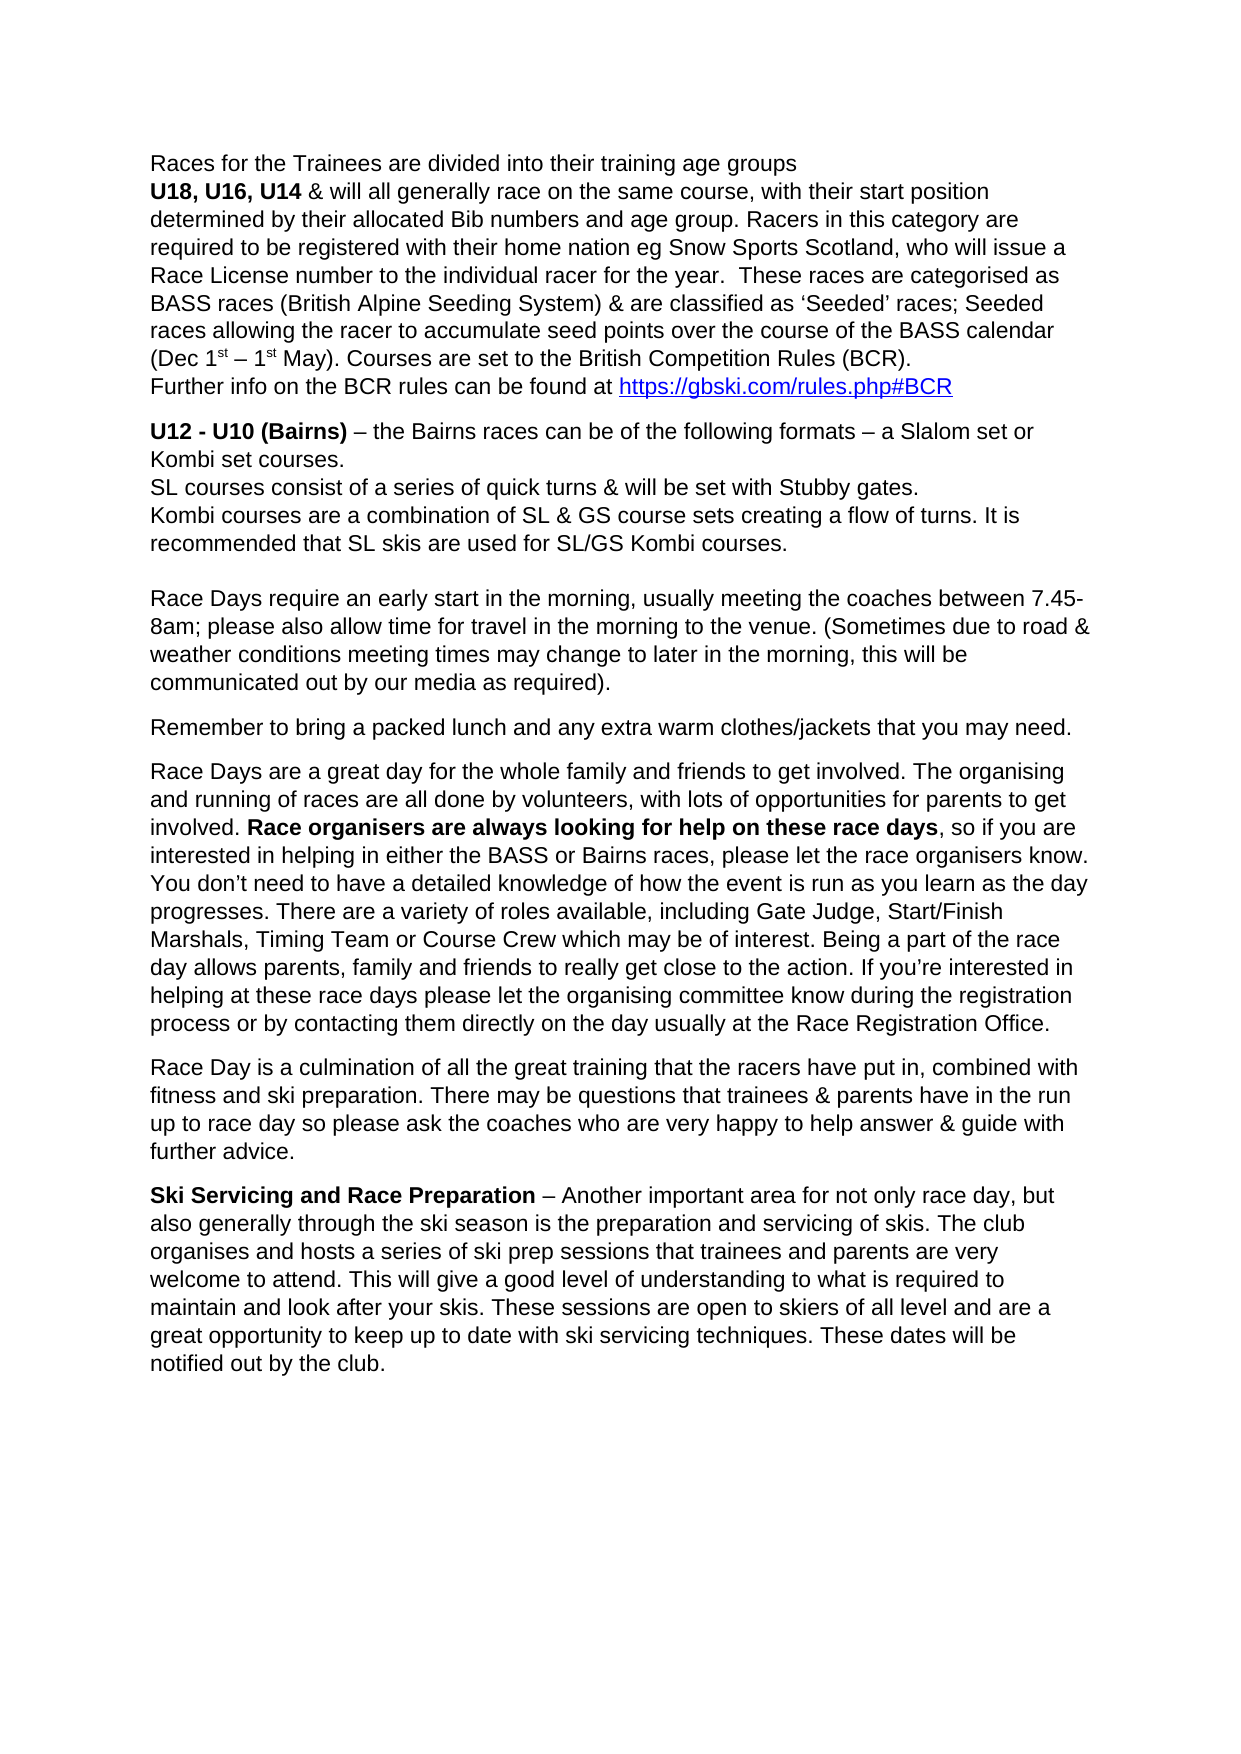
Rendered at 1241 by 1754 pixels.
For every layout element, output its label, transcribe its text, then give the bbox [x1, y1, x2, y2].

text U12 - U10 (Bairns) – the Bairns races can be of the following formats – a Slalom set or Kombi set courses. [150, 418, 1090, 472]
text SL courses consist of a series of quick turns & will be set with Stubby gates. [150, 474, 1090, 500]
text Race Days require an early start in the morning, usually meeting the coaches between 7.45-8am; please also allow time for travel in the morning to the venue. (Sometimes due to road & weather conditions meeting times may change to later in the morning, this will be communicated out by our media as required). [150, 585, 1090, 696]
text Race Days are a great day for the whole family and friends to get involved. The organising and running of races are all done by volunteers, with lots of opportunities for parents to get involved. Race organisers are always looking for help on these race days, so if you are interested in helping in either the BASS or Bairns races, please let the race organisers know. You don’t need to have a detailed knowledge of how the event is run as you learn as the day progresses. There are a variety of roles available, including Gate Judge, Start/Finish Marshals, Timing Team or Course Crew which may be of interest. Being a part of the race day allows parents, family and friends to really get close to the action. If you’re interested in helping at these race days please let the organising committee know during the registration process or by contacting them directly on the day usually at the Race Registration Office. [150, 758, 1090, 1036]
text Ski Servicing and Race Preparation – Another important area for not only race day, but also generally through the ski season is the preparation and servicing of skis. The club organises and hosts a series of ski prep sessions that trainees and parents are very welcome to attend. This will give a good level of understanding to what is required to maintain and look after your skis. These sessions are open to skiers of all level and are a great opportunity to keep up to date with ski servicing techniques. These dates will be notified out by the club. [150, 1182, 1090, 1376]
text Race Day is a culmination of all the great training that the racers have put in, combined with fitness and ski preparation. There may be questions that trainees & parents have in the run up to race day so please ask the coaches who are very happy to help answer & guide with further advice. [150, 1054, 1090, 1164]
text Races for the Trainees are divided into their training age groups [150, 150, 1090, 176]
text U18, U16, U14 & will all generally race on the same course, with their start position determined by their allocated Bib numbers and age group. Racers in this category are required to be registered with their home nation eg Snow Sports Scotland, who will issue a Race License number to the individual racer for the year. These races are categorised as BASS races (British Alpine Seeding System) & are classified as ‘Seeded’ races; Seeded races allowing the racer to accumulate seed points over the course of the BASS calendar (Dec 1st – 1st May). Courses are set to the British Competition Rules (BCR). [150, 178, 1090, 372]
text Further info on the BCR rules can be found at https://gbski.com/rules.php#BCR [150, 373, 1090, 400]
text Kombi courses are a combination of SL & GS course sets creating a flow of turns. It is recommended that SL skis are used for SL/GS Kombi courses. [150, 502, 1090, 556]
text Remember to bring a packed lunch and any extra warm clothes/jackets that you may need. [150, 714, 1090, 740]
